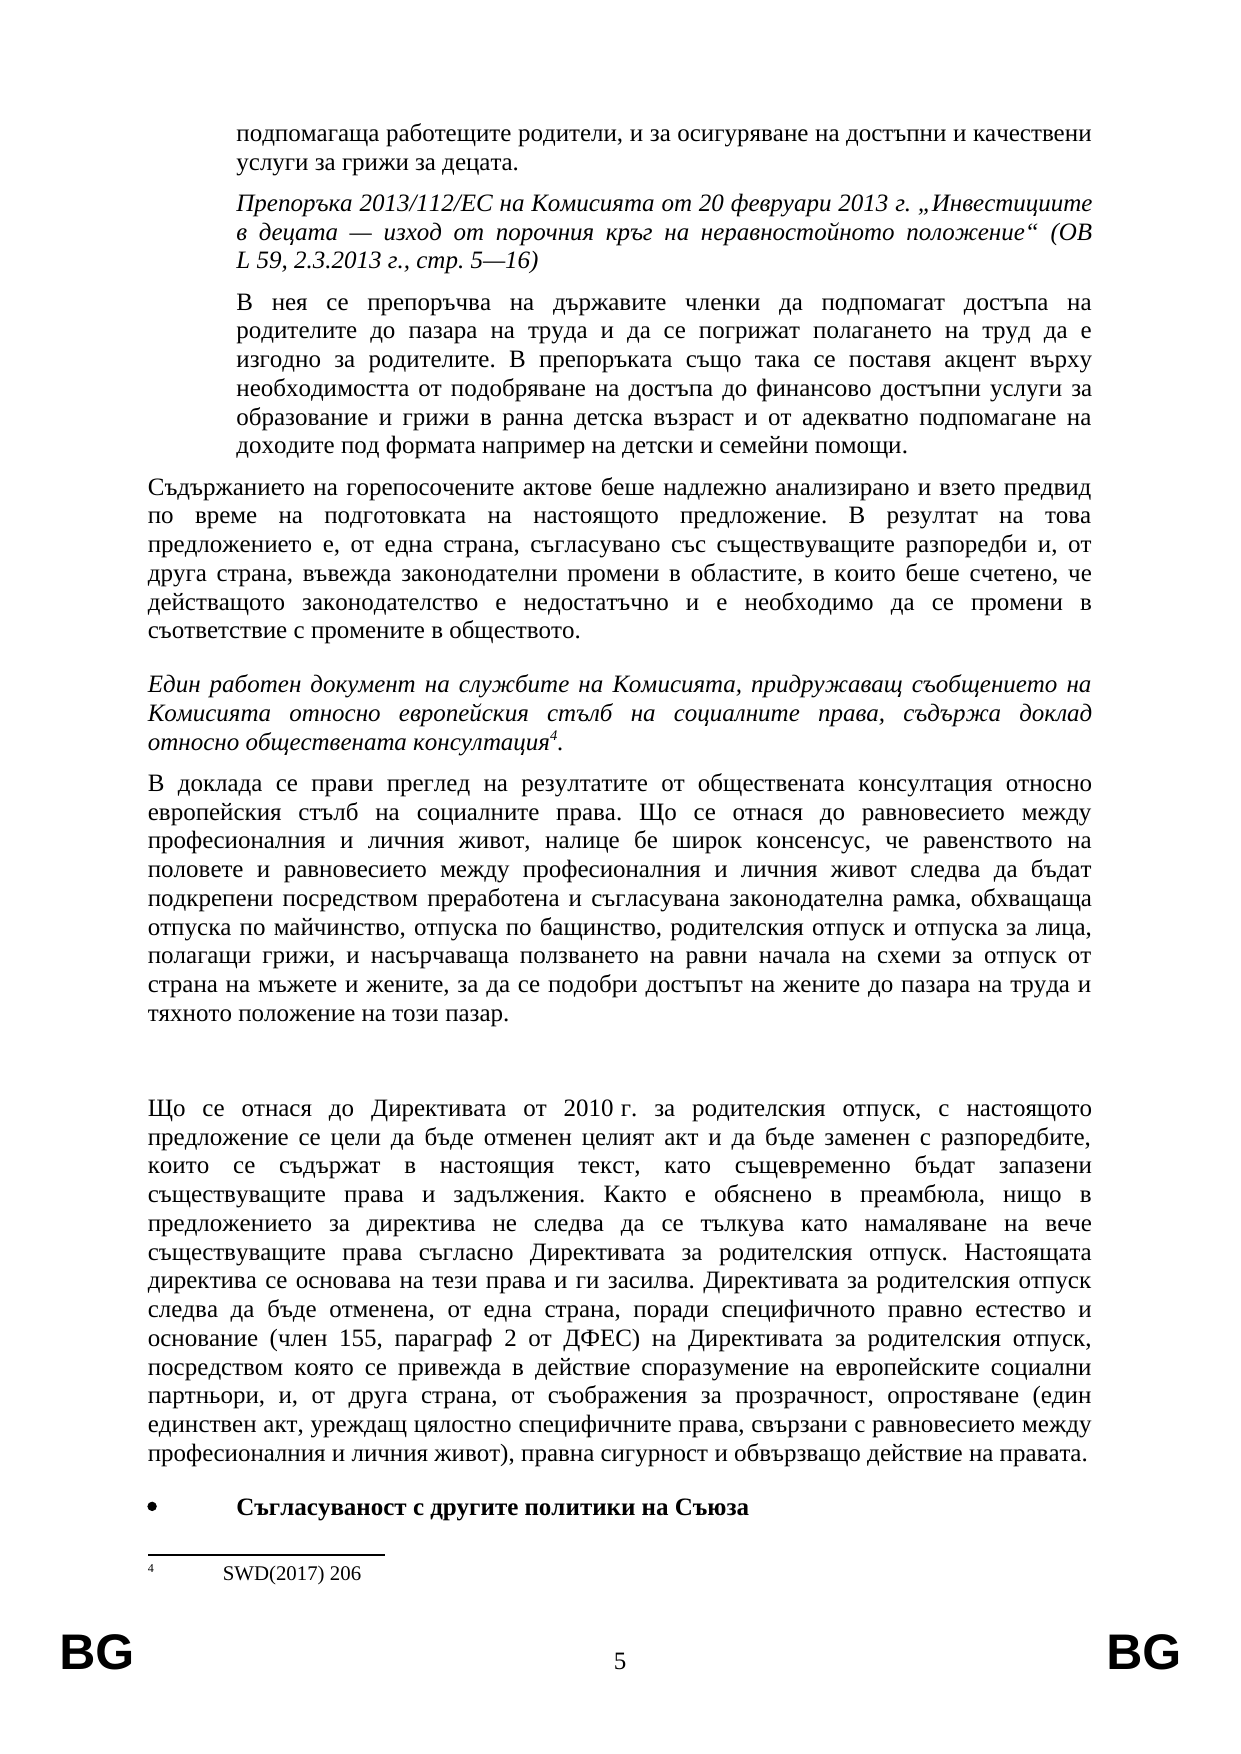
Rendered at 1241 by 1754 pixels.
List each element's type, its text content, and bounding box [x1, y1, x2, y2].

text Що се отнася до Директивата от 2010 г. за родителския отпуск, с настоящото предложение се цели да бъде отменен целият акт и да бъде заменен с разпоредбите, които се съдържат в настоящия текст, като същевременно бъдат запазени съществуващите права и задължения. Както е обяснено в преамбюла, нищо в предложението за директива не следва да се тълкува като намаляване на вече съществуващите права съгласно Директивата за родителския отпуск. Настоящата директива се основава на тези права и ги засилва. Директивата за родителския отпуск следва да бъде отменена, от една страна, поради специфичното правно естество и основание (член 155, параграф 2 от ДФЕС) на Директивата за родителския отпуск, посредством която се привежда в действие споразумение на европейските социални партньори, и, от друга страна, от съображения за прозрачност, опростяване (един единствен акт, уреждащ цялостно специфичните права, свързани с равновесието между професионалния и личния живот), правна сигурност и обвързващо действие на правата. [148, 1093, 1093, 1467]
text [236, 118, 1093, 176]
text Препоръка 2013/112/EС на Комисията от 20 февруари 2013 г. „Инвестициите в децата — изход от порочния кръг на неравностойното положение“ (ОВ L 59, 2.3.2013 г., стр. 5—16) [236, 188, 1093, 274]
list Съгласуваност с другите политики на Съюза [148, 1492, 1093, 1521]
text В нея се препоръчва на държавите членки да подпомагат достъпа на родителите до пазара на труда и да се погрижат полагането на труд да е изгодно за родителите. В препоръката също така се поставя акцент върху необходимостта от подобряване на достъпа до финансово достъпни услуги за образование и грижи в ранна детска възраст и от адекватно подпомагане на доходите под формата например на детски и семейни помощи. [236, 287, 1093, 459]
text В доклада се прави преглед на резултатите от обществената консултация относно европейския стълб на социалните права. Що се отнася до равновесието между професионалния и личния живот, налице бе широк консенсус, че равенството на половете и равновесието между професионалния и личния живот следва да бъдат подкрепени посредством преработена и съгласувана законодателна рамка, обхващаща отпуска по майчинство, отпуска по бащинство, родителския отпуск и отпуска за лица, полагащи грижи, и насърчаваща ползването на равни начала на схеми за отпуск от страна на мъжете и жените, за да се подобри достъпът на жените до пазара на труда и тяхното положение на този пазар. [148, 768, 1093, 1027]
text Един работен документ на службите на Комисията, придружаващ съобщението на Комисията относно европейския стълб на социалните права, съдържа доклад относно обществената консултация. [148, 669, 1093, 756]
text Съдържанието на горепосочените актове беше надлежно анализирано и взето предвид по време на подготовката на настоящото предложение. В резултат на това предложението е, от една страна, съгласувано със съществуващите разпоредби и, от друга страна, въвежда законодателни промени в областите, в които беше счетено, че действащото законодателство е недостатъчно и е необходимо да се промени в съответствие с промените в обществото. [148, 472, 1093, 644]
